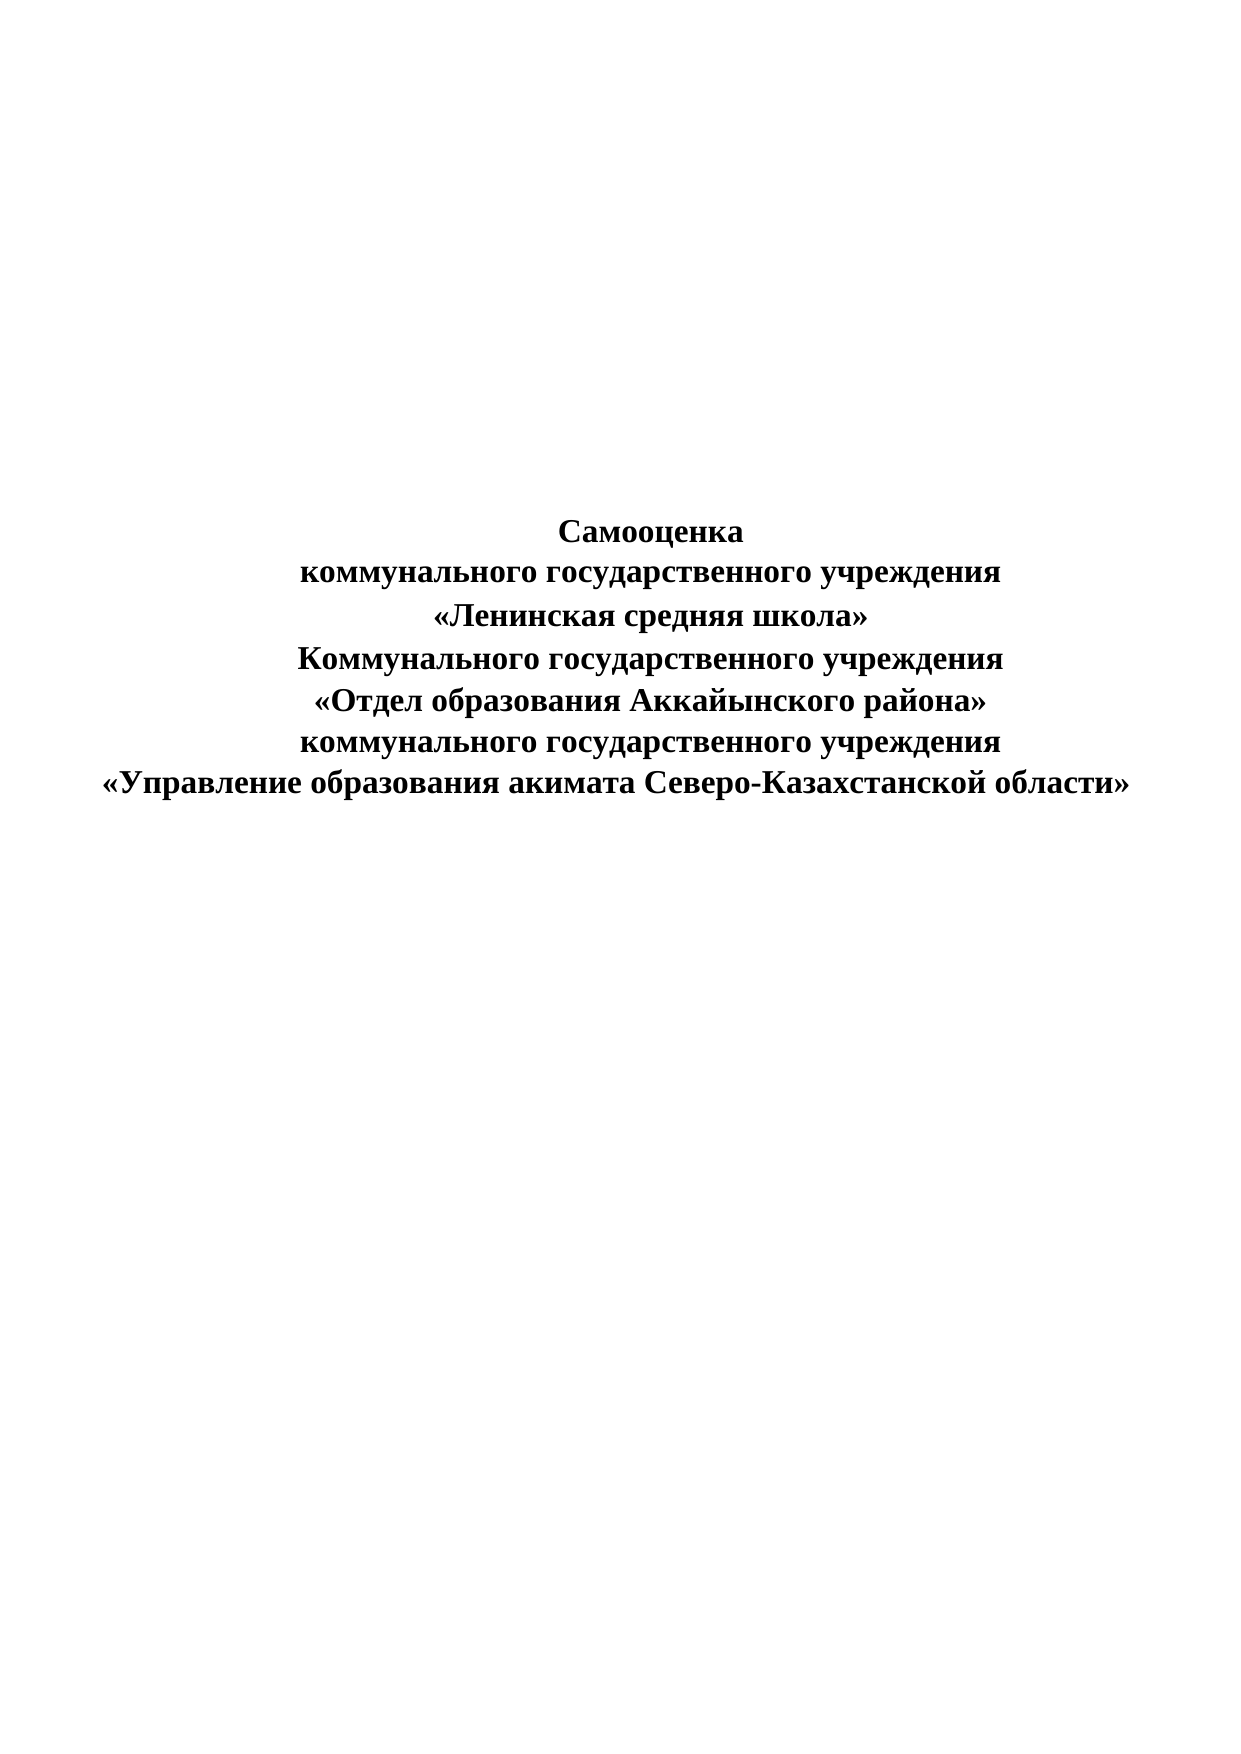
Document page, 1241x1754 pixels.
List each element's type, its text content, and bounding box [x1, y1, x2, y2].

text «Ленинская средняя школа» [173, 595, 1128, 633]
subtitle коммунального государственного учреждения [173, 721, 1128, 759]
subtitle «Управление образования акимата Северо-Казахстанской области» [92, 762, 1140, 801]
text коммунального государственного учреждения [173, 551, 1128, 590]
subtitle «Отдел образования Аккайынского района» [173, 680, 1128, 718]
text Коммунального государственного учреждения [173, 638, 1128, 677]
subtitle Самооценка [173, 511, 1128, 549]
